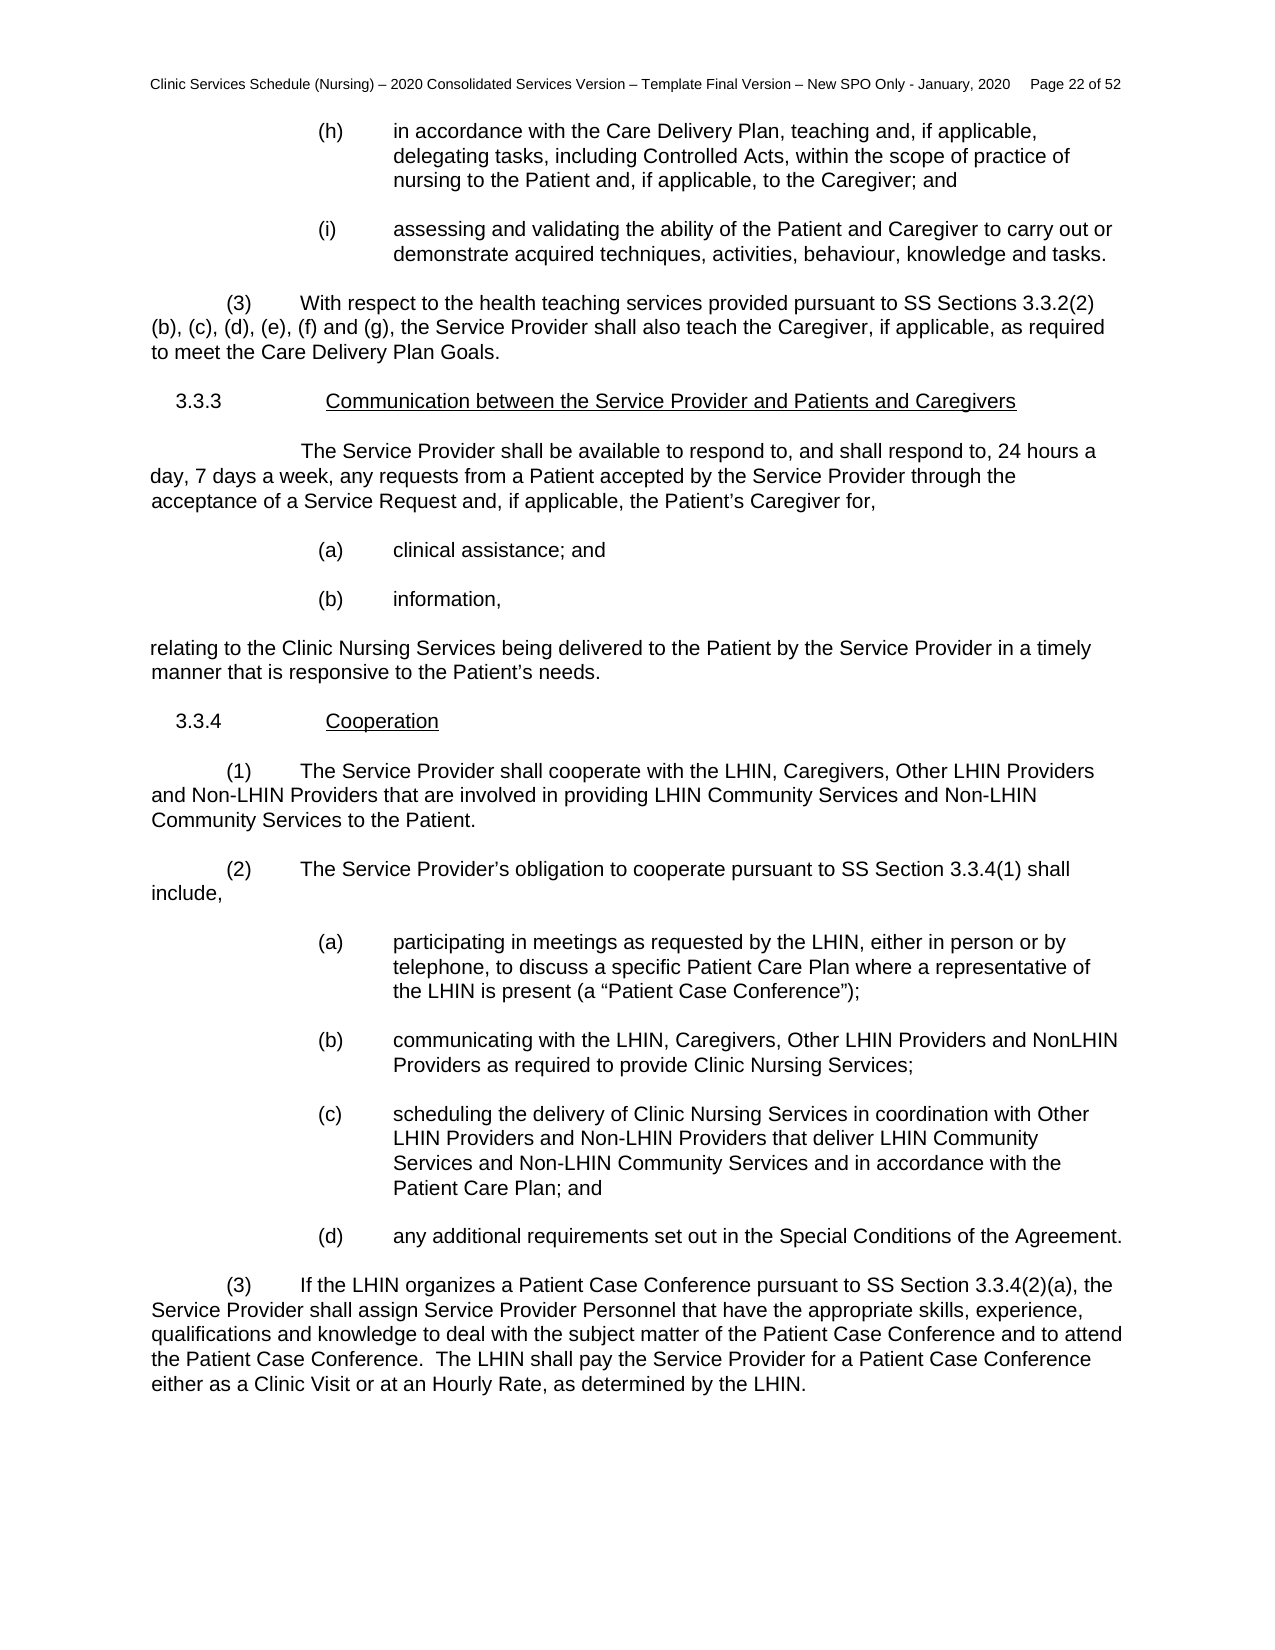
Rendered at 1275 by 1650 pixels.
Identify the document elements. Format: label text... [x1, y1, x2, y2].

list The Service Provider’s obligation to cooperate pursuant to SS Section 3.3.4(1) shall include, [151, 857, 1124, 905]
subtitle 3.3.3 Communication between the Service Provider and Patients and Caregivers [150, 389, 1125, 413]
list participating in meetings as requested by the LHIN, either in person or by telephone, to discuss a specific Patient Care Plan where a representative of the LHIN is present (a “Patient Case Conference”); [318, 930, 1124, 1003]
text The Service Provider shall be available to respond to, and shall respond to, 24 hours a [154, 438, 1097, 462]
list The Service Provider shall cooperate with the LHIN, Caregivers, Other LHIN Providers and Non-LHIN Providers that are involved in providing LHIN Community Services and Non-LHIN Community Services to the Patient. [151, 759, 1124, 832]
list clinical assistance; and [318, 538, 1124, 562]
text day, 7 days a week, any requests from a Patient accepted by the Service Provider through the acceptance of a Service Request and, if applicable, the Patient’s Caregiver for, [150, 464, 1124, 513]
list communicating with the LHIN, Caregivers, Other LHIN Providers and NonLHIN Providers as required to provide Clinic Nursing Services; [318, 1028, 1124, 1077]
list any additional requirements set out in the Special Conditions of the Agreement. [318, 1224, 1124, 1248]
list scheduling the delivery of Clinic Nursing Services in coordination with Other LHIN Providers and Non-LHIN Providers that deliver LHIN Community Services and Non-LHIN Community Services and in accordance with the Patient Care Plan; and [318, 1102, 1124, 1199]
subtitle 3.3.4 Cooperation [150, 709, 1125, 733]
list information, [318, 587, 1124, 611]
list assessing and validating the ability of the Patient and Caregiver to carry out or demonstrate acquired techniques, activities, behaviour, knowledge and tasks. [318, 217, 1124, 266]
list in accordance with the Care Delivery Plan, teaching and, if applicable, delegating tasks, including Controlled Acts, within the scope of practice of nursing to the Patient and, if applicable, to the Caregiver; and [318, 119, 1124, 192]
list With respect to the health teaching services provided pursuant to SS Sections 3.3.2(2)(b), (c), (d), (e), (f) and (g), the Service Provider shall also teach the Caregiver, if applicable, as required to meet the Care Delivery Plan Goals. [151, 291, 1124, 364]
text relating to the Clinic Nursing Services being delivered to the Patient by the Service Provider in a timely manner that is responsive to the Patient’s needs. [150, 635, 1124, 684]
list If the LHIN organizes a Patient Case Conference pursuant to SS Section 3.3.4(2)(a), the Service Provider shall assign Service Provider Personnel that have the appropriate skills, experience, qualifications and knowledge to deal with the subject matter of the Patient Case Conference and to attend the Patient Case Conference. The LHIN shall pay the Service Provider for a Patient Case Conference either as a Clinic Visit or at an Hourly Rate, as determined by the LHIN. [151, 1273, 1124, 1395]
